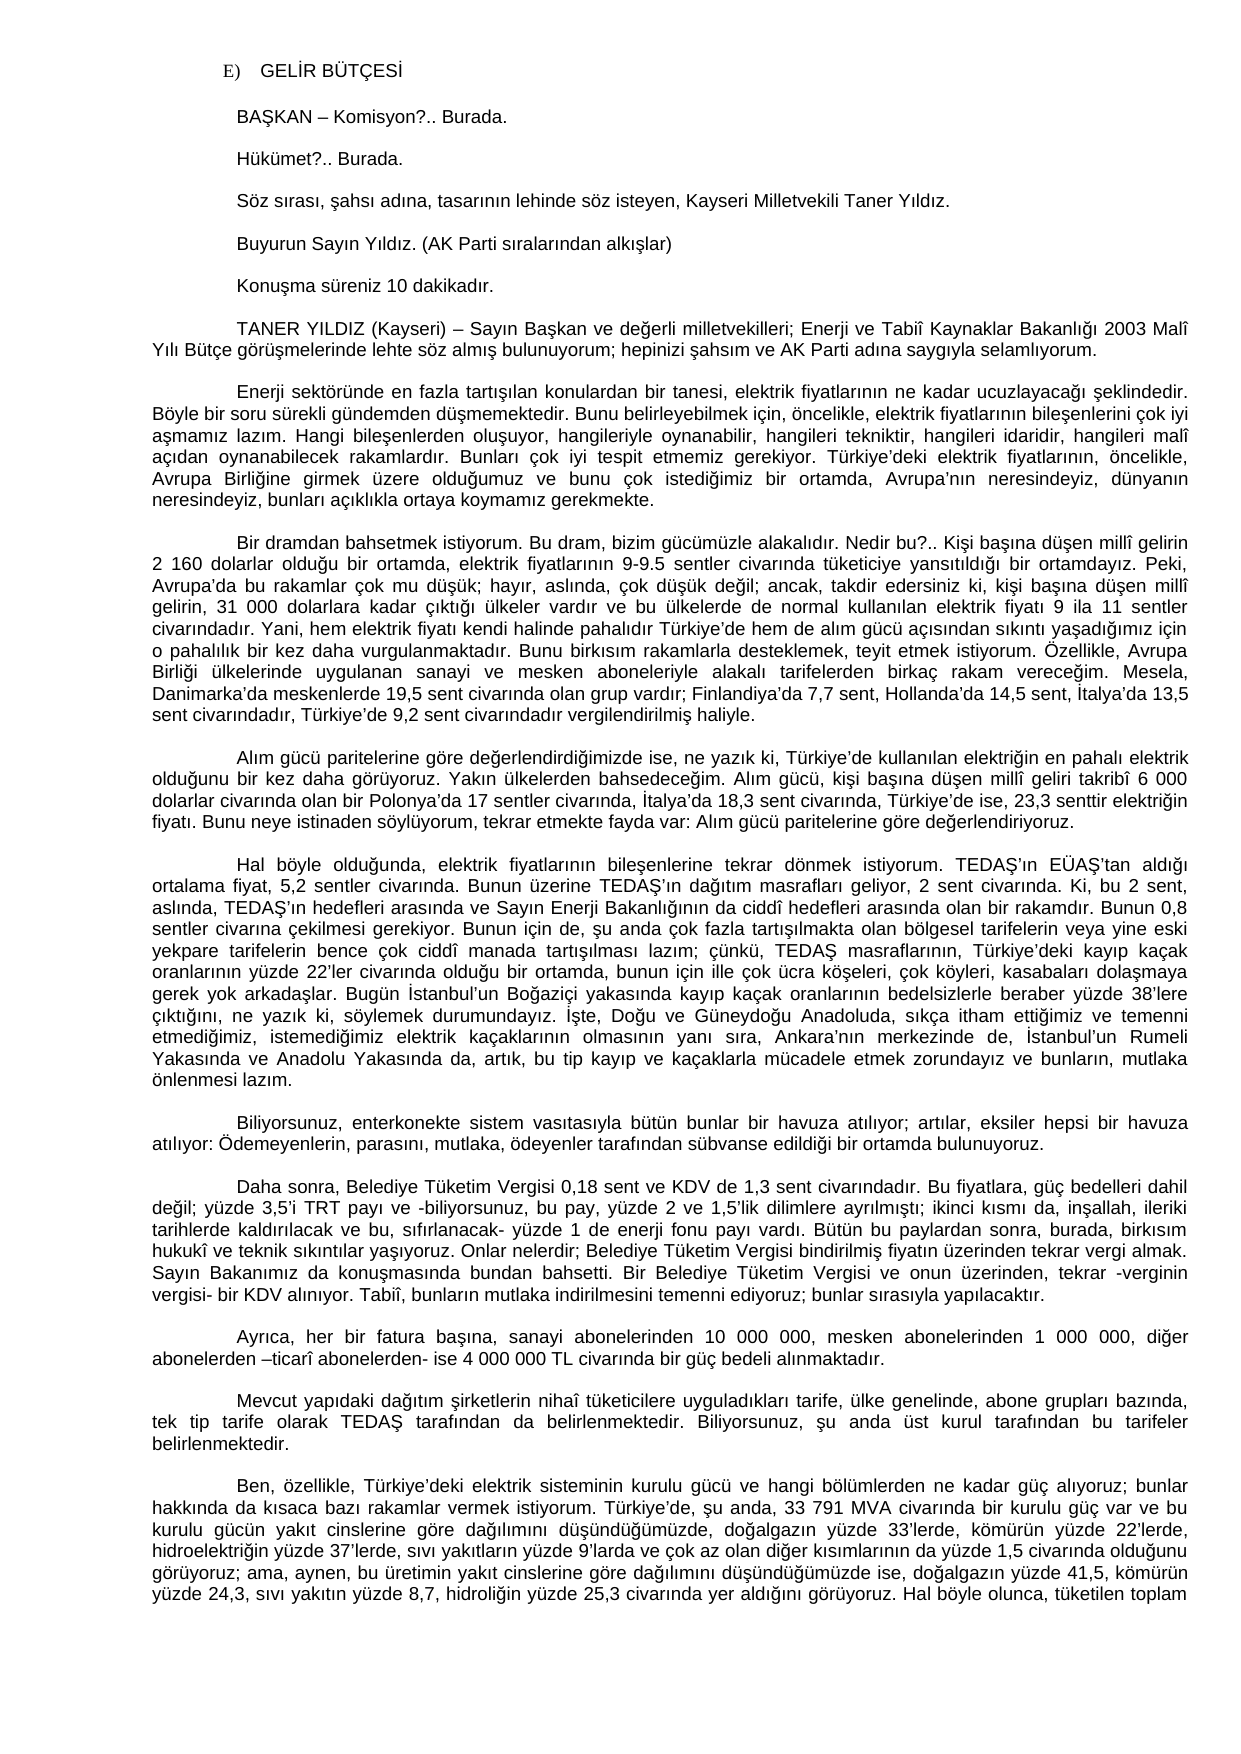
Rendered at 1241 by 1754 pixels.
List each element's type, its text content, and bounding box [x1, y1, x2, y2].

text Biliyorsunuz, enterkonekte sistem vasıtasıyla bütün bunlar bir havuza atılıyor; artılar, eksiler hepsi bir havuza atılıyor: Ödemeyenlerin, parasını, mutlaka, ödeyenler tarafından sübvanse edildiği bir ortamda bulunuyoruz. [152, 1112, 1189, 1155]
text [152, 1475, 1189, 1604]
text Hal böyle olduğunda, elektrik fiyatlarının bileşenlerine tekrar dönmek istiyorum. TEDAŞ’ın EÜAŞ’tan aldığı ortalama fiyat, 5,2 sentler civarında. Bunun üzerine TEDAŞ’ın dağıtım masrafları geliyor, 2 sent civarında. Ki, bu 2 sent, aslında, TEDAŞ’ın hedefleri arasında ve Sayın Enerji Bakanlığının da ciddî hedefleri arasında olan bir rakamdır. Bunun 0,8 sentler civarına çekilmesi gerekiyor. Bunun için de, şu anda çok fazla tartışılmakta olan bölgesel tarifelerin veya yine eski yekpare tarifelerin bence çok ciddî manada tartışılması lazım; çünkü, TEDAŞ masraflarının, Türkiye’deki kayıp kaçak oranlarının yüzde 22’ler civarında olduğu bir ortamda, bunun için ille çok ücra köşeleri, çok köyleri, kasabaları dolaşmaya gerek yok arkadaşlar. Bugün İstanbul’un Boğaziçi yakasında kayıp kaçak oranlarının bedelsizlerle beraber yüzde 38’lere çıktığını, ne yazık ki, söylemek durumundayız. İşte, Doğu ve Güneydoğu Anadoluda, sıkça itham ettiğimiz ve temenni etmediğimiz, istemediğimiz elektrik kaçaklarının olmasının yanı sıra, Ankara’nın merkezinde de, İstanbul’un Rumeli Yakasında ve Anadolu Yakasında da, artık, bu tip kayıp ve kaçaklarla mücadele etmek zorundayız ve bunların, mutlaka önlenmesi lazım. [152, 853, 1189, 1091]
text Konuşma süreniz 10 dakikadır. [152, 275, 1189, 297]
text Daha sonra, Belediye Tüketim Vergisi 0,18 sent ve KDV de 1,3 sent civarındadır. Bu fiyatlara, güç bedelleri dahil değil; yüzde 3,5’i TRT payı ve -biliyorsunuz, bu pay, yüzde 2 ve 1,5’lik dilimlere ayrılmıştı; ikinci kısmı da, inşallah, ileriki tarihlerde kaldırılacak ve bu, sıfırlanacak- yüzde 1 de enerji fonu payı vardı. Bütün bu paylardan sonra, burada, birkısım hukukî ve teknik sıkıntılar yaşıyoruz. Onlar nelerdir; Belediye Tüketim Vergisi bindirilmiş fiyatın üzerinden tekrar vergi almak. Sayın Bakanımız da konuşmasında bundan bahsetti. Bir Belediye Tüketim Vergisi ve onun üzerinden, tekrar -verginin vergisi- bir KDV alınıyor. Tabiî, bunların mutlaka indirilmesini temenni ediyoruz; bunlar sırasıyla yapılacaktır. [152, 1176, 1189, 1305]
text Alım gücü paritelerine göre değerlendirdiğimizde ise, ne yazık ki, Türkiye’de kullanılan elektriğin en pahalı elektrik olduğunu bir kez daha görüyoruz. Yakın ülkelerden bahsedeceğim. Alım gücü, kişi başına düşen millî geliri takribî 6 000 dolarlar civarında olan bir Polonya’da 17 sentler civarında, İtalya’da 18,3 sent civarında, Türkiye’de ise, 23,3 senttir elektriğin fiyatı. Bunu neye istinaden söylüyorum, tekrar etmekte fayda var: Alım gücü paritelerine göre değerlendiriyoruz. [152, 746, 1189, 833]
text Mevcut yapıdaki dağıtım şirketlerin nihaî tüketicilere uyguladıkları tarife, ülke genelinde, abone grupları bazında, tek tip tarife olarak TEDAŞ tarafından da belirlenmektedir. Biliyorsunuz, şu anda üst kurul tarafından bu tarifeler belirlenmektedir. [152, 1390, 1189, 1454]
text Buyurun Sayın Yıldız. (AK Parti sıralarından alkışlar) [152, 233, 1189, 254]
text Bir dramdan bahsetmek istiyorum. Bu dram, bizim gücümüzle alakalıdır. Nedir bu?.. Kişi başına düşen millî gelirin 2 160 dolarlar olduğu bir ortamda, elektrik fiyatlarının 9-9.5 sentler civarında tüketiciye yansıtıldığı bir ortamdayız. Peki, Avrupa’da bu rakamlar çok mu düşük; hayır, aslında, çok düşük değil; ancak, takdir edersiniz ki, kişi başına düşen millî gelirin, 31 000 dolarlara kadar çıktığı ülkeler vardır ve bu ülkelerde de normal kullanılan elektrik fiyatı 9 ila 11 sentler civarındadır. Yani, hem elektrik fiyatı kendi halinde pahalıdır Türkiye’de hem de alım gücü açısından sıkıntı yaşadığımız için o pahalılık bir kez daha vurgulanmaktadır. Bunu birkısım rakamlarla desteklemek, teyit etmek istiyorum. Özellikle, Avrupa Birliği ülkelerinde uygulanan sanayi ve mesken aboneleriyle alakalı tarifelerden birkaç rakam vereceğim. Mesela, Danimarka’da meskenlerde 19,5 sent civarında olan grup vardır; Finlandiya’da 7,7 sent, Hollanda’da 14,5 sent, İtalya’da 13,5 sent civarındadır, Türkiye’de 9,2 sent civarındadır vergilendirilmiş haliyle. [152, 532, 1189, 726]
text Söz sırası, şahsı adına, tasarının lehinde söz isteyen, Kayseri Milletvekili Taner Yıldız. [152, 190, 1189, 212]
text Enerji sektöründe en fazla tartışılan konulardan bir tanesi, elektrik fiyatlarının ne kadar ucuzlayacağı şeklindedir. Böyle bir soru sürekli gündemden düşmemektedir. Bunu belirleyebilmek için, öncelikle, elektrik fiyatlarının bileşenlerini çok iyi aşmamız lazım. Hangi bileşenlerden oluşuyor, hangileriyle oynanabilir, hangileri tekniktir, hangileri idaridir, hangileri malî açıdan oynanabilecek rakamlardır. Bunları çok iyi tespit etmemiz gerekiyor. Türkiye’deki elektrik fiyatlarının, öncelikle, Avrupa Birliğine girmek üzere olduğumuz ve bunu çok istediğimiz bir ortamda, Avrupa’nın neresindeyiz, dünyanın neresindeyiz, bunları açıklıkla ortaya koymamız gerekmekte. [152, 381, 1189, 511]
text BAŞKAN – Komisyon?.. Burada. [152, 105, 1189, 127]
text Ayrıca, her bir fatura başına, sanayi abonelerinden 10 000 000, mesken abonelerinden 1 000 000, diğer abonelerden –ticarî abonelerden- ise 4 000 000 TL civarında bir güç bedeli alınmaktadır. [152, 1326, 1189, 1369]
list GELİR BÜTÇESİ [223, 60, 1193, 81]
text TANER YILDIZ (Kayseri) – Sayın Başkan ve değerli milletvekilleri; Enerji ve Tabiî Kaynaklar Bakanlığı 2003 Malî Yılı Bütçe görüşmelerinde lehte söz almış bulunuyorum; hepinizi şahsım ve AK Parti adına saygıyla selamlıyorum. [152, 317, 1189, 361]
text Hükümet?.. Burada. [152, 148, 1189, 169]
